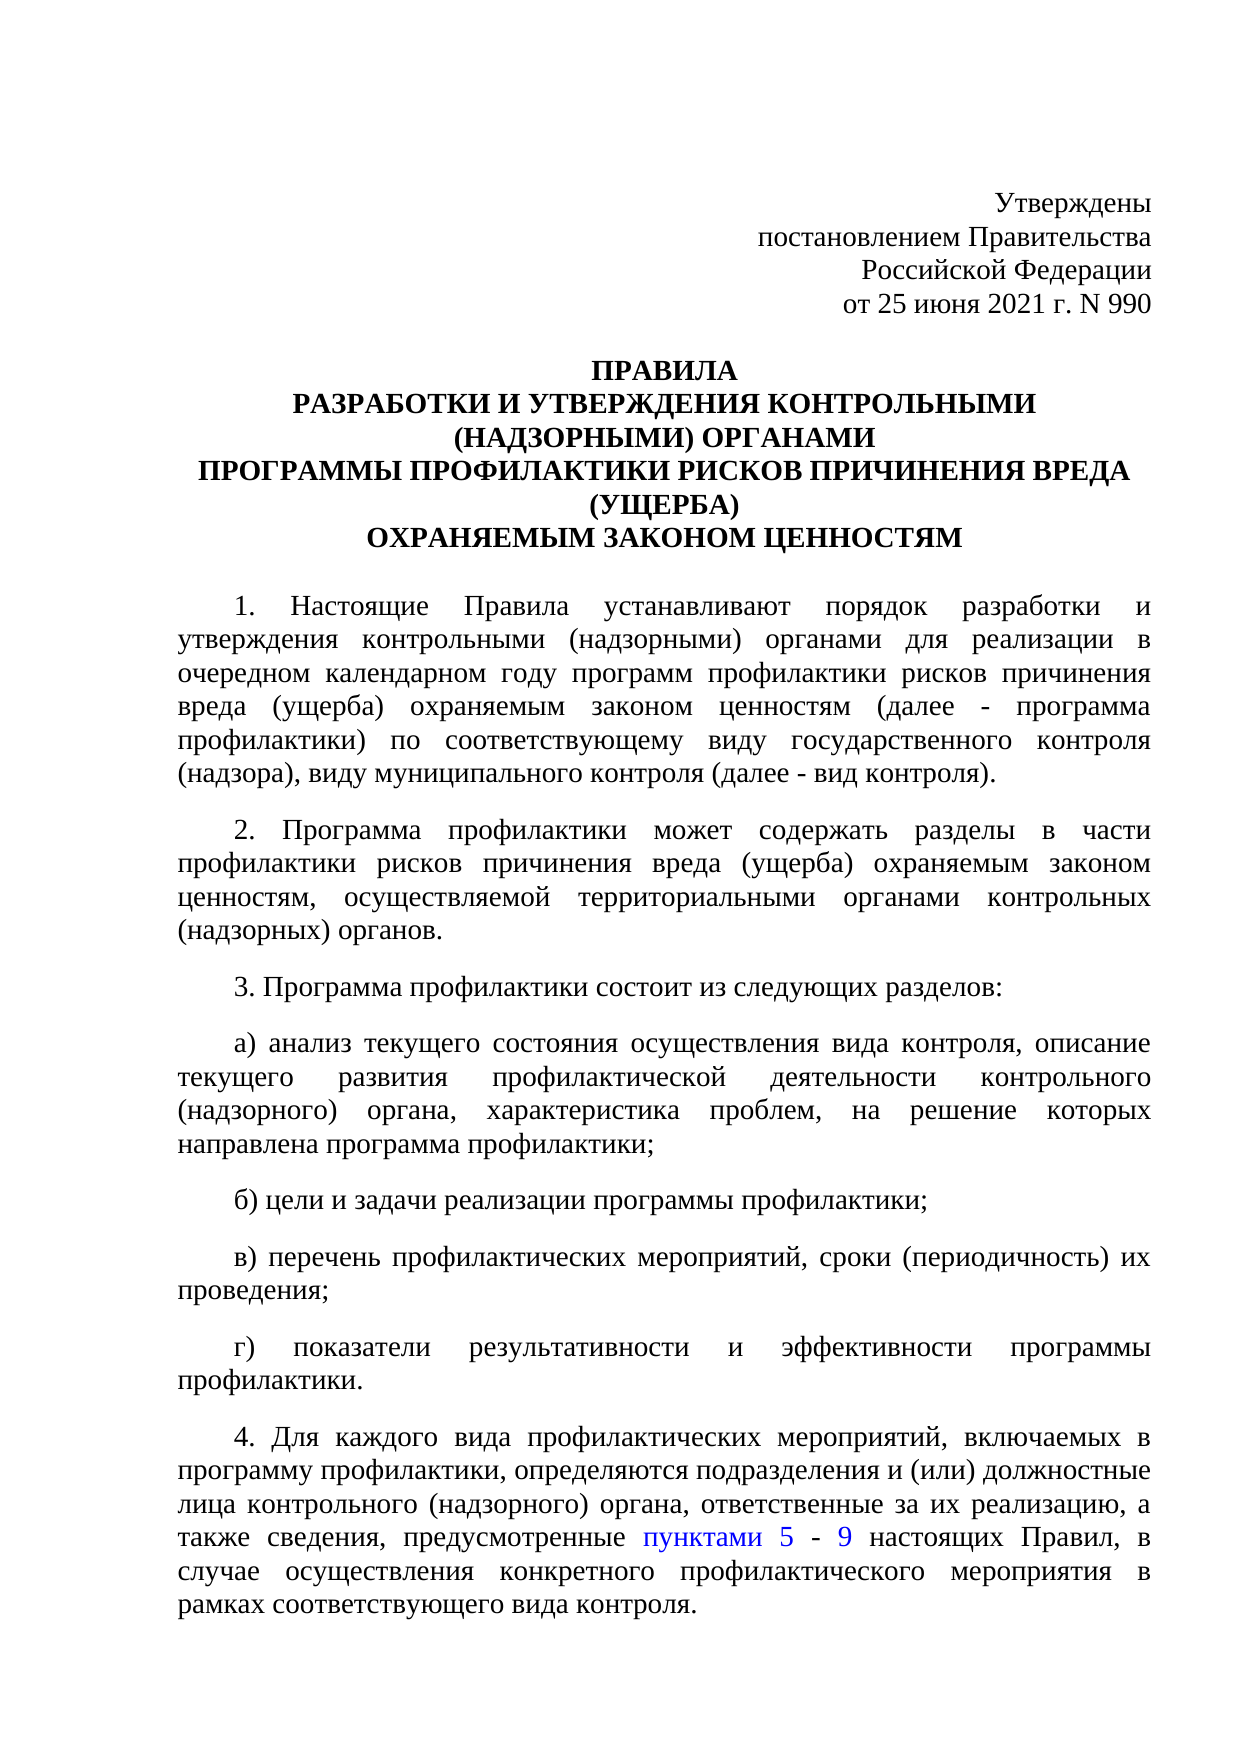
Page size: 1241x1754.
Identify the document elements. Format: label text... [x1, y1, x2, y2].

text а) анализ текущего состояния осуществления вида контроля, описание текущего развития профилактической деятельности контрольного (надзорного) органа, характеристика проблем, на решение которых направлена программа профилактики; [177, 1025, 1152, 1159]
text постановлением Правительства [177, 219, 1152, 252]
title ПРАВИЛА [177, 353, 1152, 386]
text 4. Для каждого вида профилактических мероприятий, включаемых в программу профилактики, определяются подразделения и (или) должностные лица контрольного (надзорного) органа, ответственные за их реализацию, а также сведения, предусмотренные пунктами 5 - 9 настоящих Правил, в случае осуществления конкретного профилактического мероприятия в рамках соответствующего вида контроля. [177, 1419, 1152, 1620]
title ОХРАНЯЕМЫМ ЗАКОНОМ ЦЕННОСТЯМ [177, 521, 1152, 554]
text г) показатели результативности и эффективности программы профилактики. [177, 1329, 1152, 1396]
text Утверждены [177, 185, 1152, 219]
text 3. Программа профилактики состоит из следующих разделов: [177, 969, 1152, 1002]
text в) перечень профилактических мероприятий, сроки (периодичность) их проведения; [177, 1239, 1152, 1306]
text 2. Программа профилактики может содержать разделы в части профилактики рисков причинения вреда (ущерба) охраняемым законом ценностям, осуществляемой территориальными органами контрольных (надзорных) органов. [177, 812, 1152, 946]
text от 25 июня 2021 г. N 990 [177, 286, 1152, 319]
text б) цели и задачи реализации программы профилактики; [177, 1182, 1152, 1216]
title ПРОГРАММЫ ПРОФИЛАКТИКИ РИСКОВ ПРИЧИНЕНИЯ ВРЕДА (УЩЕРБА) [177, 453, 1152, 521]
title РАЗРАБОТКИ И УТВЕРЖДЕНИЯ КОНТРОЛЬНЫМИ (НАДЗОРНЫМИ) ОРГАНАМИ [177, 386, 1152, 453]
text 1. Настоящие Правила устанавливают порядок разработки и утверждения контрольными (надзорными) органами для реализации в очередном календарном году программ профилактики рисков причинения вреда (ущерба) охраняемым законом ценностям (далее - программа профилактики) по соответствующему виду государственного контроля (надзора), виду муниципального контроля (далее - вид контроля). [177, 588, 1152, 789]
text Российской Федерации [177, 252, 1152, 286]
